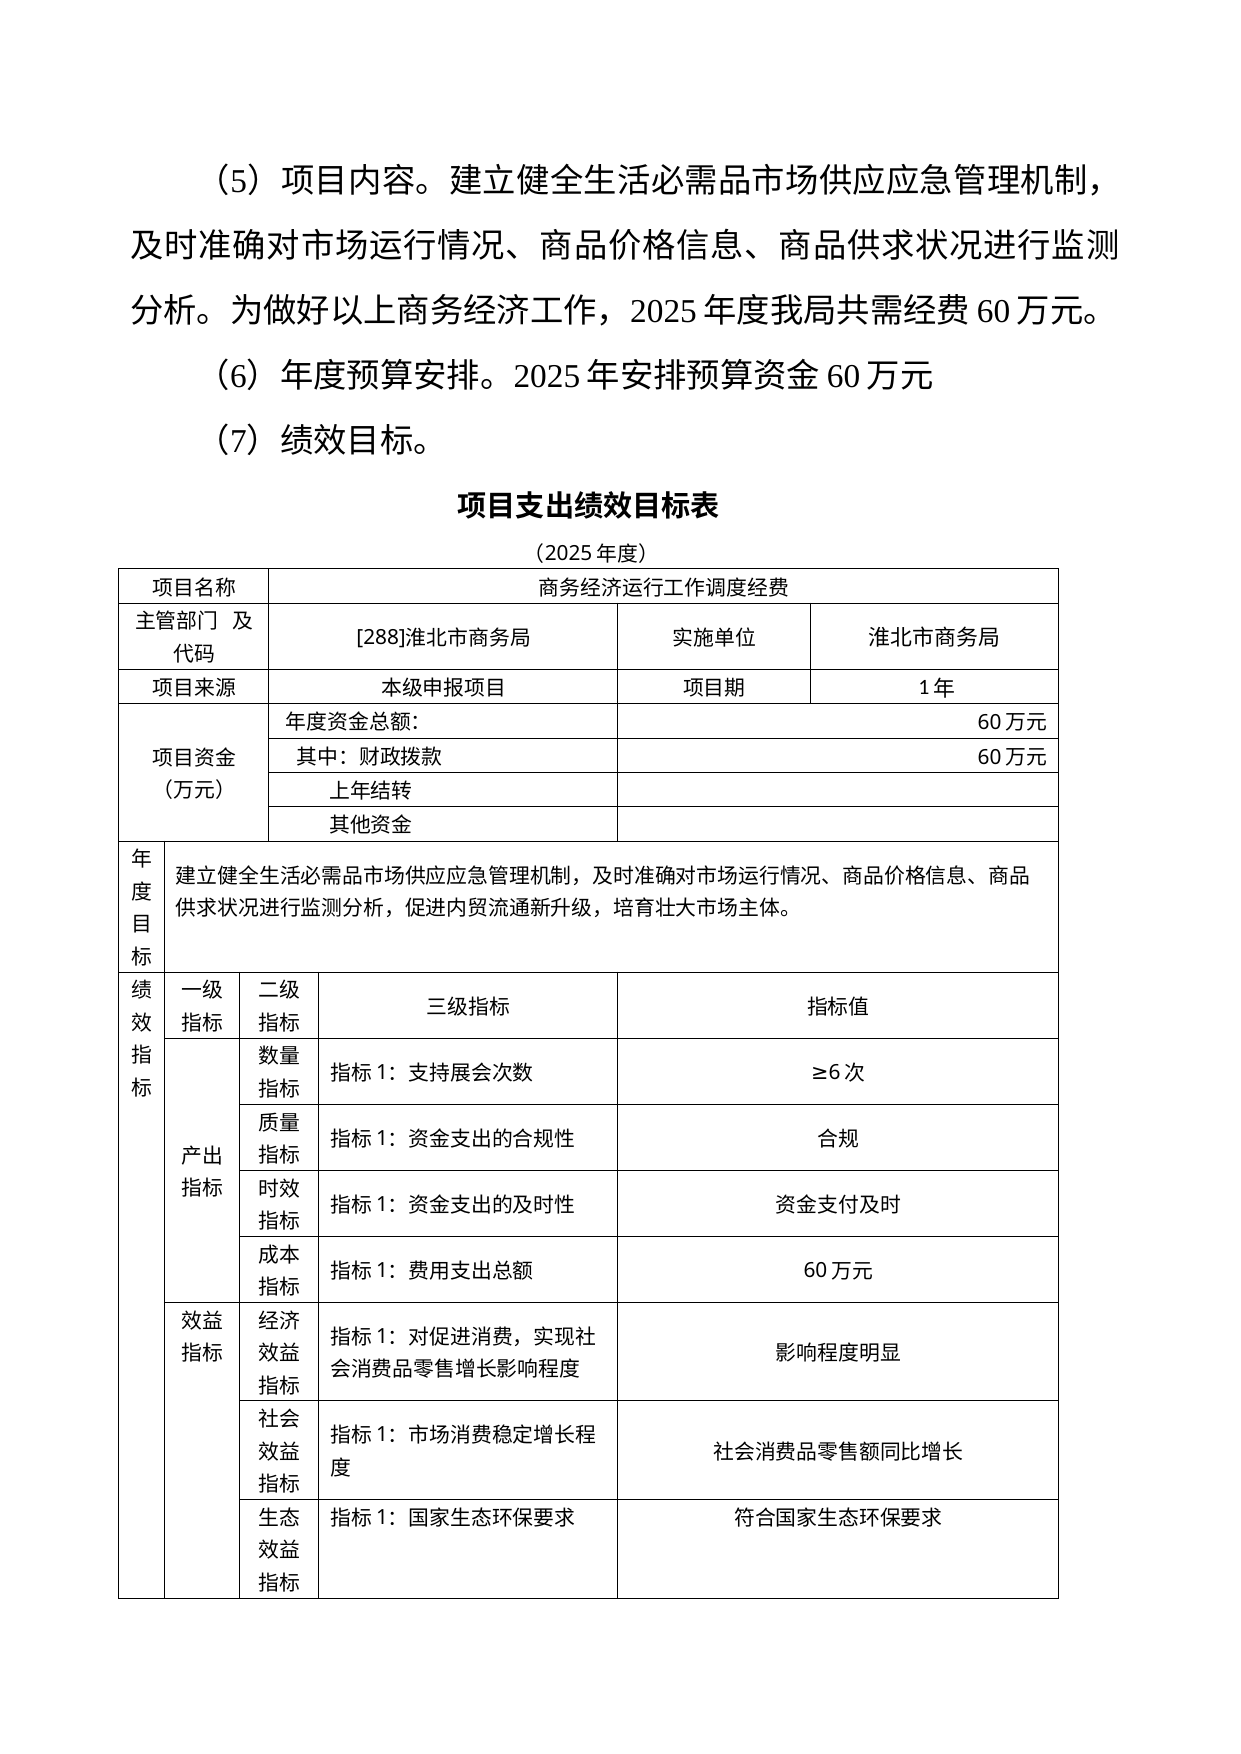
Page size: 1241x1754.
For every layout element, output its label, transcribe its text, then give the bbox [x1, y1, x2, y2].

table_cell 实施单位 [618, 604, 810, 669]
table_cell 社会消费品零售额同比增长 [618, 1401, 1058, 1499]
table_cell 指标1：费用支出总额 [319, 1237, 617, 1302]
table_cell 合规 [618, 1105, 1058, 1170]
table_cell 60万元 [618, 739, 1058, 772]
table_cell 指标值 [618, 973, 1058, 1038]
table_cell 数量指标 [240, 1039, 318, 1104]
table_cell 商务经济运行工作调度经费 [269, 569, 1058, 603]
table_cell 产出指标 [165, 1039, 239, 1302]
text （5）项目内容。建立健全生活必需品市场供应应急管理机制，及时准确对市场运行情况、商品价格信息、商品供求状况进行监测分析。为做好以上商务经济工作，2025年度我局共需经费60万元。 [130, 146, 1122, 341]
table_cell 其中：财政拨款 [269, 739, 617, 772]
table_cell 资金支付及时 [618, 1171, 1058, 1236]
table_cell 其他资金 [269, 807, 617, 841]
table_cell 指标1：支持展会次数 [319, 1039, 617, 1104]
table_cell 生态效益指标 [240, 1500, 318, 1597]
table_cell 效益指标 [165, 1303, 239, 1597]
table_cell 项目资金 （万元） [119, 704, 268, 841]
table_cell 时效指标 [240, 1171, 318, 1236]
table_cell 符合国家生态环保要求 [618, 1500, 1058, 1597]
table_cell [288]淮北市商务局 [269, 604, 617, 669]
table_cell 质量指标 [240, 1105, 318, 1170]
table_cell 上年结转 [269, 773, 617, 806]
table_cell 年度资金总额： [269, 704, 617, 737]
table_cell 1年 [811, 670, 1058, 703]
table_cell 指标1：资金支出的合规性 [319, 1105, 617, 1170]
table_cell 年度 目标 [119, 842, 164, 972]
text （7）绩效目标。 [130, 406, 1122, 471]
table_cell 60万元 [618, 1237, 1058, 1302]
table_cell 项目来源 [119, 670, 268, 703]
table_cell 项目名称 [119, 569, 268, 603]
text （6）年度预算安排。2025年安排预算资金60万元 [130, 341, 1122, 406]
table_cell 指标1：国家生态环保要求 [319, 1500, 617, 1597]
table_cell 60万元 [618, 704, 1058, 737]
table_cell ≥6次 [618, 1039, 1058, 1104]
table_cell 项目期 [618, 670, 810, 703]
table_cell [618, 773, 1058, 806]
table_cell [618, 807, 1058, 841]
table_cell 一级 指标 [165, 973, 239, 1038]
table_cell （2025年度） [119, 536, 1058, 568]
table_header 项目支出绩效目标表 [119, 471, 1058, 536]
table_cell 主管部门 及代码 [119, 604, 268, 669]
table_cell 建立健全生活必需品市场供应应急管理机制，及时准确对市场运行情况、商品价格信息、商品供求状况进行监测分析，促进内贸流通新升级，培育壮大市场主体。 [165, 842, 1058, 972]
table_cell 三级指标 [319, 973, 617, 1038]
table_cell 社会效益指标 [240, 1401, 318, 1499]
table_cell 指标1：资金支出的及时性 [319, 1171, 617, 1236]
table_cell 淮北市商务局 [811, 604, 1058, 669]
table_cell 二级指标 [240, 973, 318, 1038]
table_cell 成本指标 [240, 1237, 318, 1302]
table_cell 影响程度明显 [618, 1303, 1058, 1400]
table_cell 指标1：市场消费稳定增长程度 [319, 1401, 617, 1499]
table_cell 经济效益指标 [240, 1303, 318, 1400]
table_cell 绩 效 指 标 [119, 973, 164, 1597]
table_cell 本级申报项目 [269, 670, 617, 703]
table_cell 指标1：对促进消费，实现社会消费品零售增长影响程度 [319, 1303, 617, 1400]
